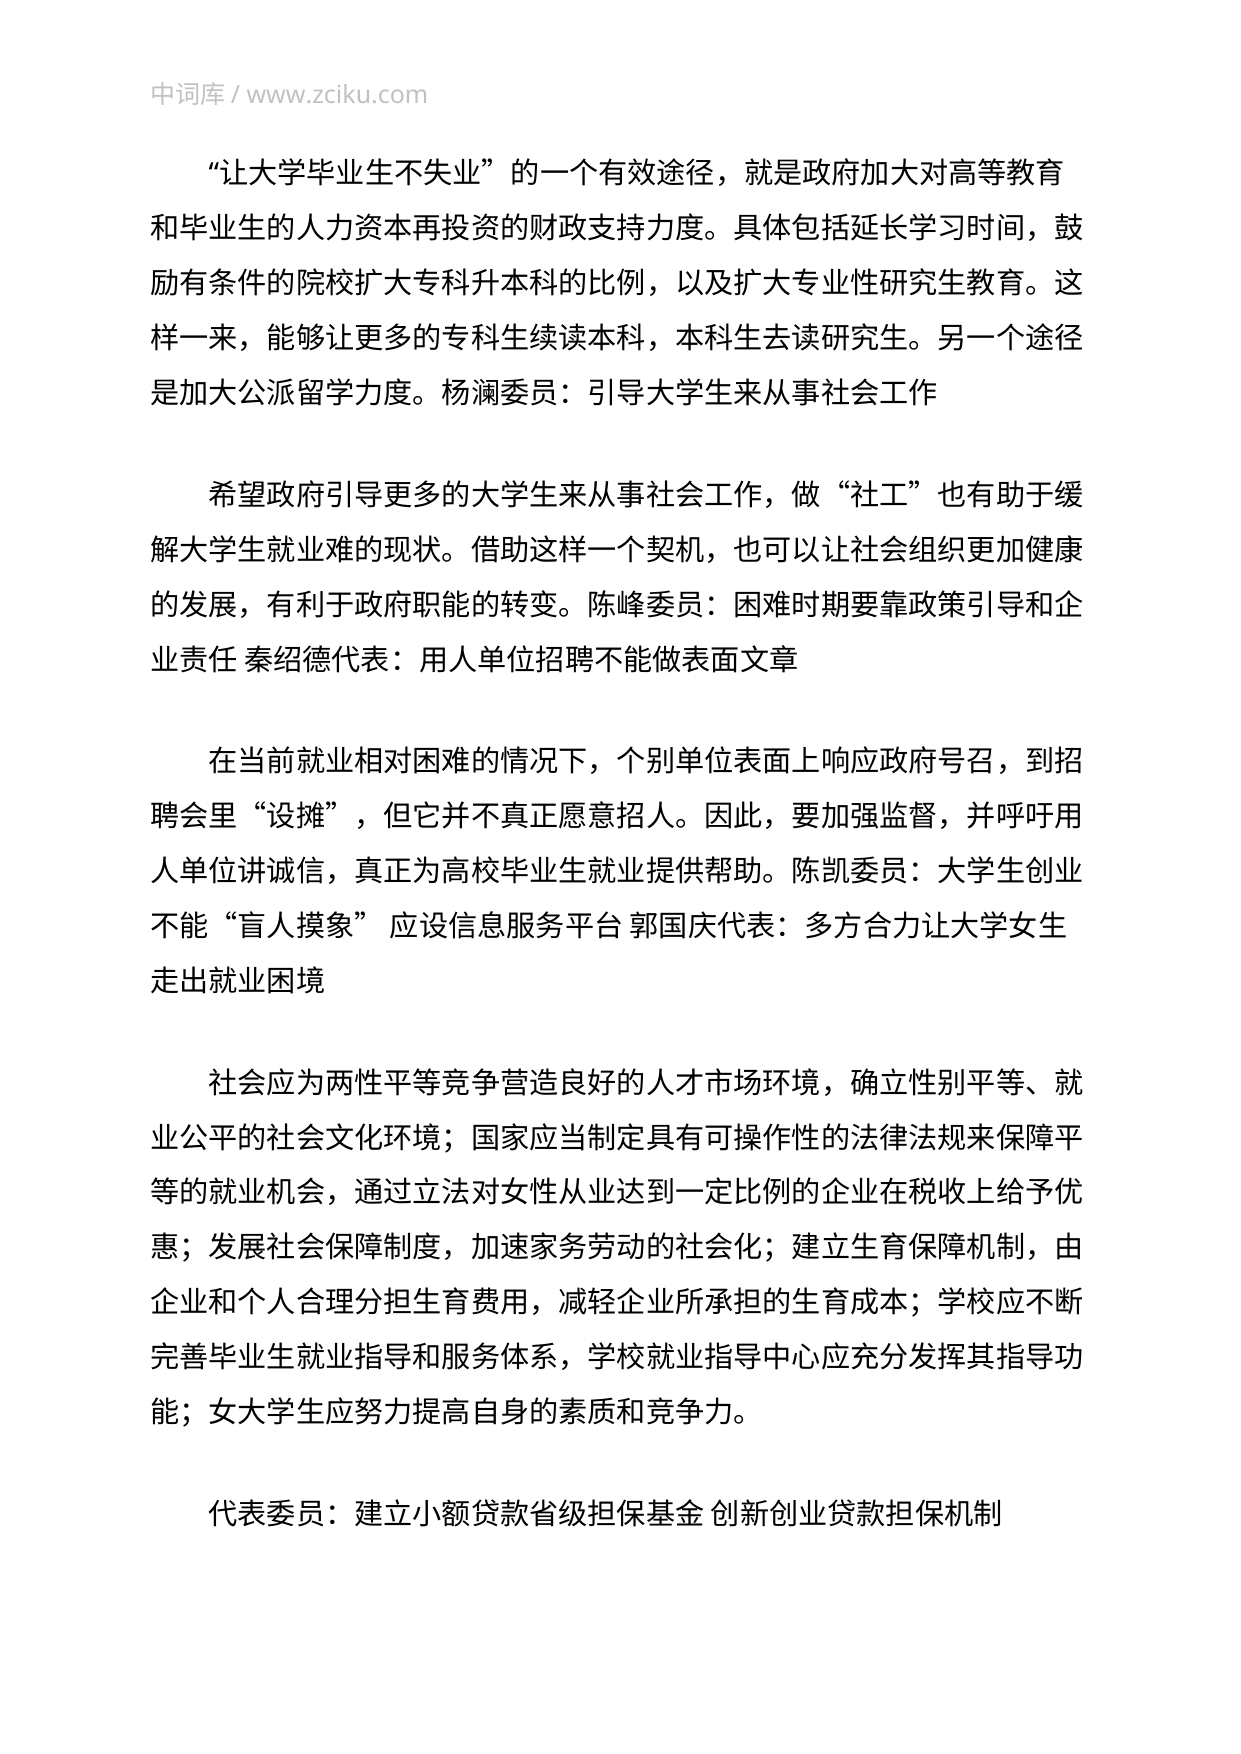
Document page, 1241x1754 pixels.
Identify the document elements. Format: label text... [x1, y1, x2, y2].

text 社会应为两性平等竞争营造良好的人才市场环境，确立性别平等、就业公平的社会文化环境；国家应当制定具有可操作性的法律法规来保障平等的就业机会，通过立法对女性从业达到一定比例的企业在税收上给予优惠；发展社会保障制度，加速家务劳动的社会化；建立生育保障机制，由企业和个人合理分担生育费用，减轻企业所承担的生育成本；学校应不断完善毕业生就业指导和服务体系，学校就业指导中心应充分发挥其指导功能；女大学生应努力提高自身的素质和竞争力。 [150, 1059, 1090, 1431]
text 代表委员：建立小额贷款省级担保基金 创新创业贷款担保机制 [150, 1490, 1090, 1533]
text 希望政府引导更多的大学生来从事社会工作，做“社工”也有助于缓解大学生就业难的现状。借助这样一个契机，也可以让社会组织更加健康的发展，有利于政府职能的转变。陈峰委员：困难时期要靠政策引导和企业责任 秦绍德代表：用人单位招聘不能做表面文章 [150, 471, 1090, 678]
text “让大学毕业生不失业”的一个有效途径，就是政府加大对高等教育和毕业生的人力资本再投资的财政支持力度。具体包括延长学习时间，鼓励有条件的院校扩大专科升本科的比例，以及扩大专业性研究生教育。这样一来，能够让更多的专科生续读本科，本科生去读研究生。另一个途径是加大公派留学力度。杨澜委员：引导大学生来从事社会工作 [150, 150, 1090, 412]
text 在当前就业相对困难的情况下，个别单位表面上响应政府号召，到招聘会里“设摊”，但它并不真正愿意招人。因此，要加强监督，并呼吁用人单位讲诚信，真正为高校毕业生就业提供帮助。陈凯委员：大学生创业不能“盲人摸象” 应设信息服务平台 郭国庆代表：多方合力让大学女生走出就业困境 [150, 738, 1090, 1000]
